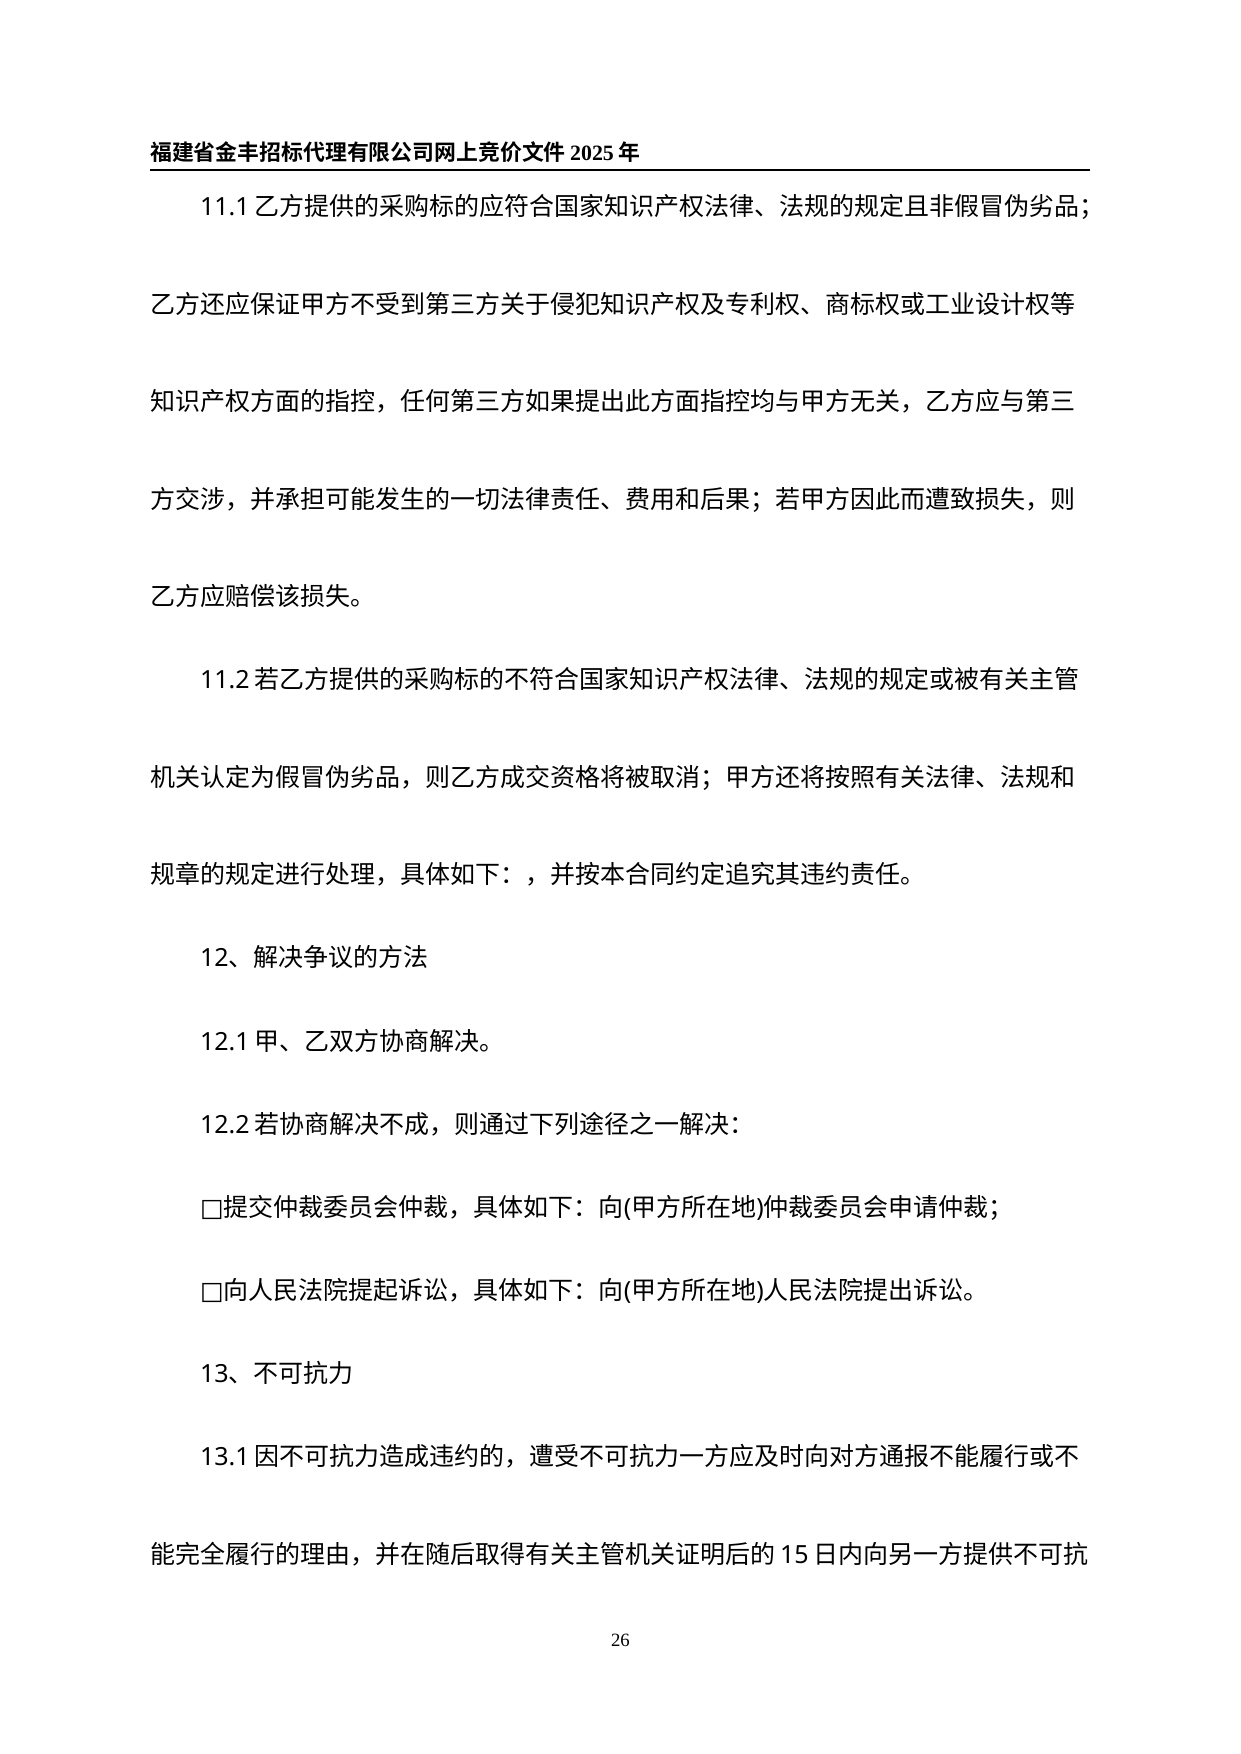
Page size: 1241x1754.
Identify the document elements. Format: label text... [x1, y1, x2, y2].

text □提交仲裁委员会仲裁，具体如下：向(甲方所在地)仲裁委员会申请仲裁； [150, 1173, 1090, 1238]
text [150, 1422, 1090, 1585]
text □向人民法院提起诉讼，具体如下：向(甲方所在地)人民法院提出诉讼。 [150, 1256, 1090, 1321]
text 11.2若乙方提供的采购标的不符合国家知识产权法律、法规的规定或被有关主管机关认定为假冒伪劣品，则乙方成交资格将被取消；甲方还将按照有关法律、法规和规章的规定进行处理，具体如下：，并按本合同约定追究其违约责任。 [150, 645, 1090, 905]
text 11.1乙方提供的采购标的应符合国家知识产权法律、法规的规定且非假冒伪劣品；乙方还应保证甲方不受到第三方关于侵犯知识产权及专利权、商标权或工业设计权等知识产权方面的指控，任何第三方如果提出此方面指控均与甲方无关，乙方应与第三方交涉，并承担可能发生的一切法律责任、费用和后果；若甲方因此而遭致损失，则乙方应赔偿该损失。 [150, 172, 1090, 627]
text 12.2若协商解决不成，则通过下列途径之一解决： [150, 1090, 1090, 1155]
text 13、不可抗力 [150, 1339, 1090, 1404]
text 12.1甲、乙双方协商解决。 [150, 1007, 1090, 1072]
text 12、解决争议的方法 [150, 923, 1090, 988]
